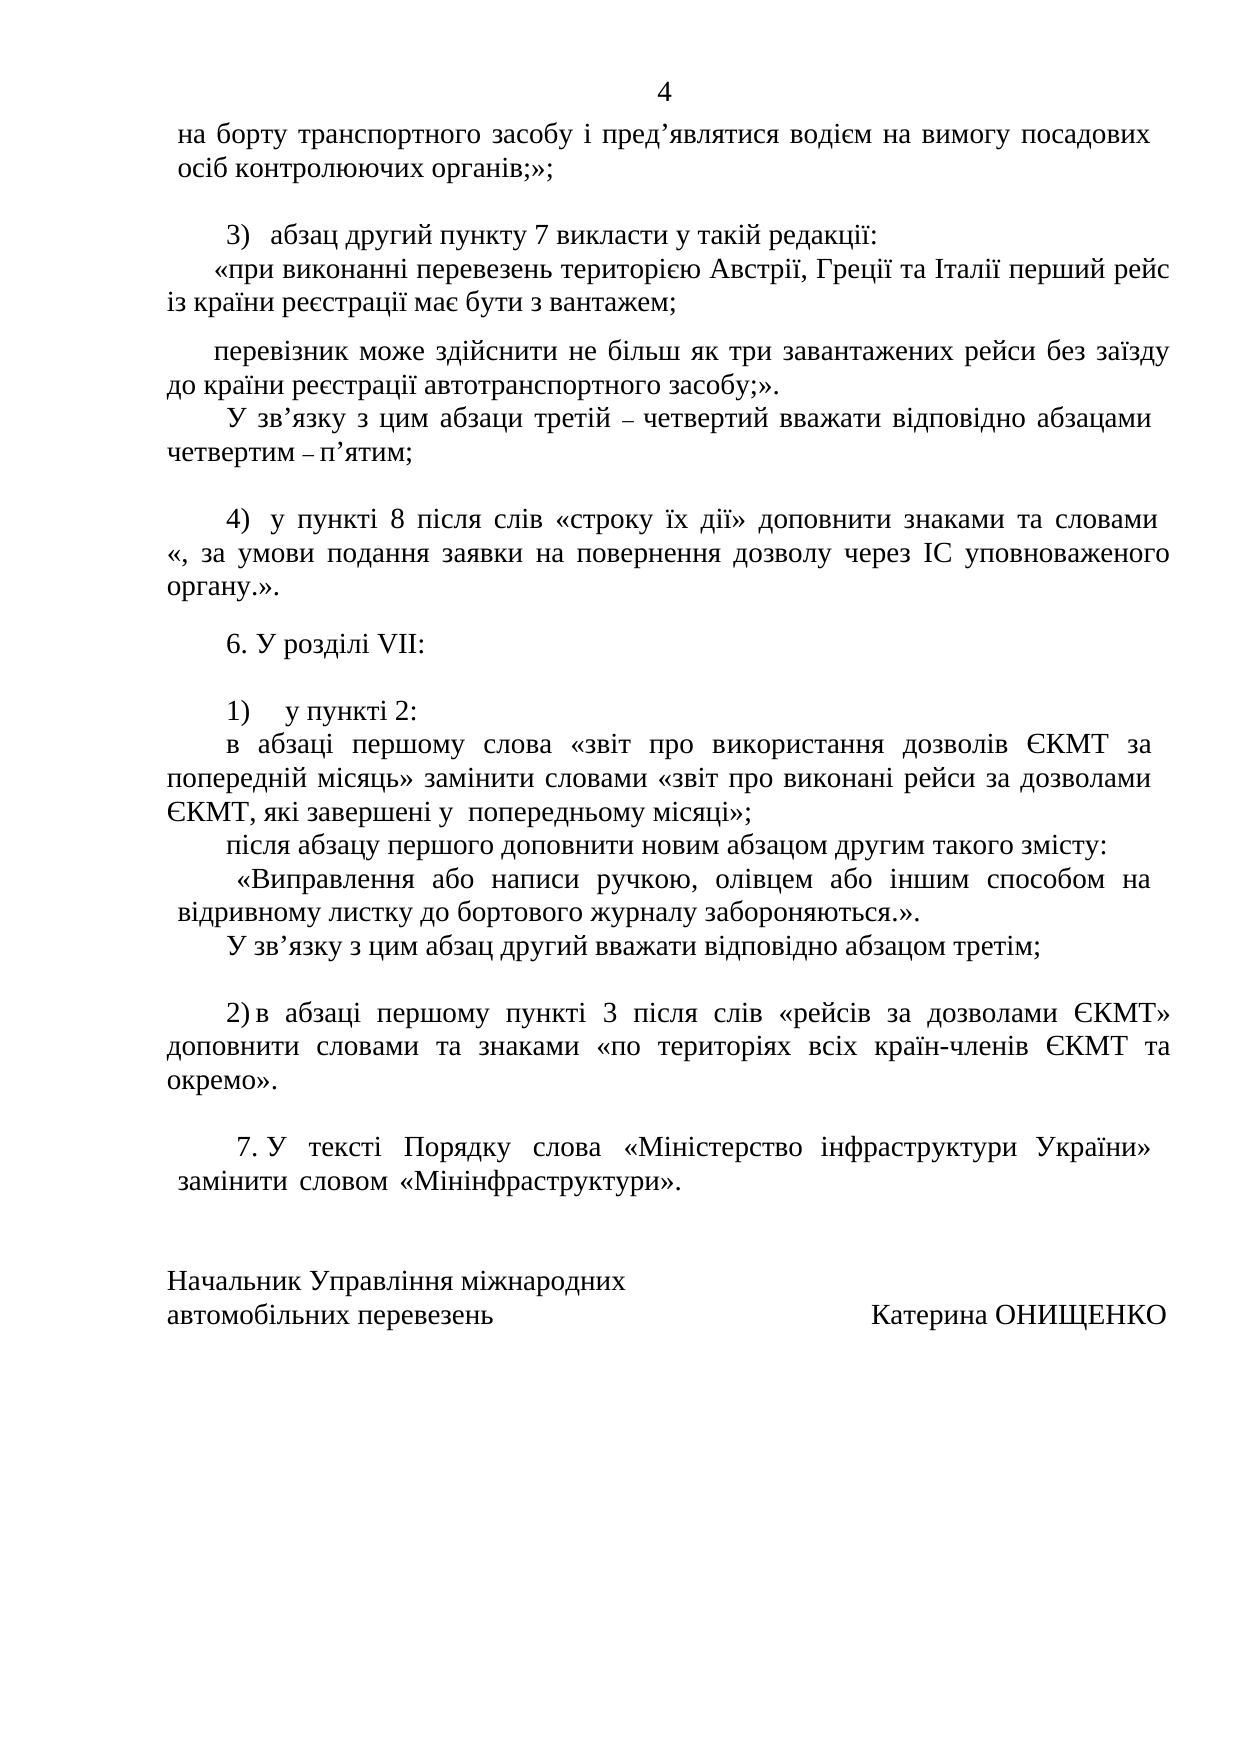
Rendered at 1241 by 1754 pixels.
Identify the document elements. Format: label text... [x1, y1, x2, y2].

list У розділі VIІ: [152, 626, 1171, 659]
text «при виконанні перевезень територією Австрії, Греції та Італії перший рейс із країни реєстрації має бути з вантажем; [167, 251, 1171, 318]
list після абзацу першого доповнити новим абзацом другим такого змісту: [167, 827, 1152, 861]
text Начальник Управління міжнародних [167, 1263, 1171, 1297]
list абзац другий пункту 7 викласти у такій редакції: [167, 217, 1152, 251]
list у пункті 8 після слів «строку їх дії» доповнити знаками та словами «, за умови подання заявки на повернення дозволу через ІС уповноваженого органу.». [167, 501, 1171, 602]
text автомобільних перевезень Катерина ОНИЩЕНКО [167, 1297, 1171, 1330]
text перевізник може здійснити не більш як три завантажених рейси без заїзду до країни реєстрації автотранспортного засобу;». [167, 333, 1171, 401]
list У тексті Порядку слова «Міністерство інфраструктури України» замінити словом «Мінінфраструктури». [177, 1129, 1152, 1196]
list у пункті 2: [167, 693, 1152, 727]
list У зв’язку з цим абзаци третій – четвертий вважати відповідно абзацами четвертим – п’ятим; [167, 401, 1152, 468]
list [177, 117, 1152, 184]
text У зв’язку з цим абзац другий вважати відповідно абзацом третім; [167, 928, 1152, 961]
list в абзаці першому пункті 3 після слів «рейсів за дозволами ЄКМТ» доповнити словами та знаками «по територіях всіх країн-членів ЄКМТ та окремо». [167, 995, 1171, 1096]
list «Виправлення або написи ручкою, олівцем або іншим способом на відривному листку до бортового журналу забороняються.». [177, 861, 1152, 928]
list в абзаці першому слова «звіт про використання дозволів ЄКМТ за попередній місяць» замінити словами «звіт про виконані рейси за дозволами ЄКМТ, які завершені у попередньому місяці»; [167, 727, 1152, 827]
